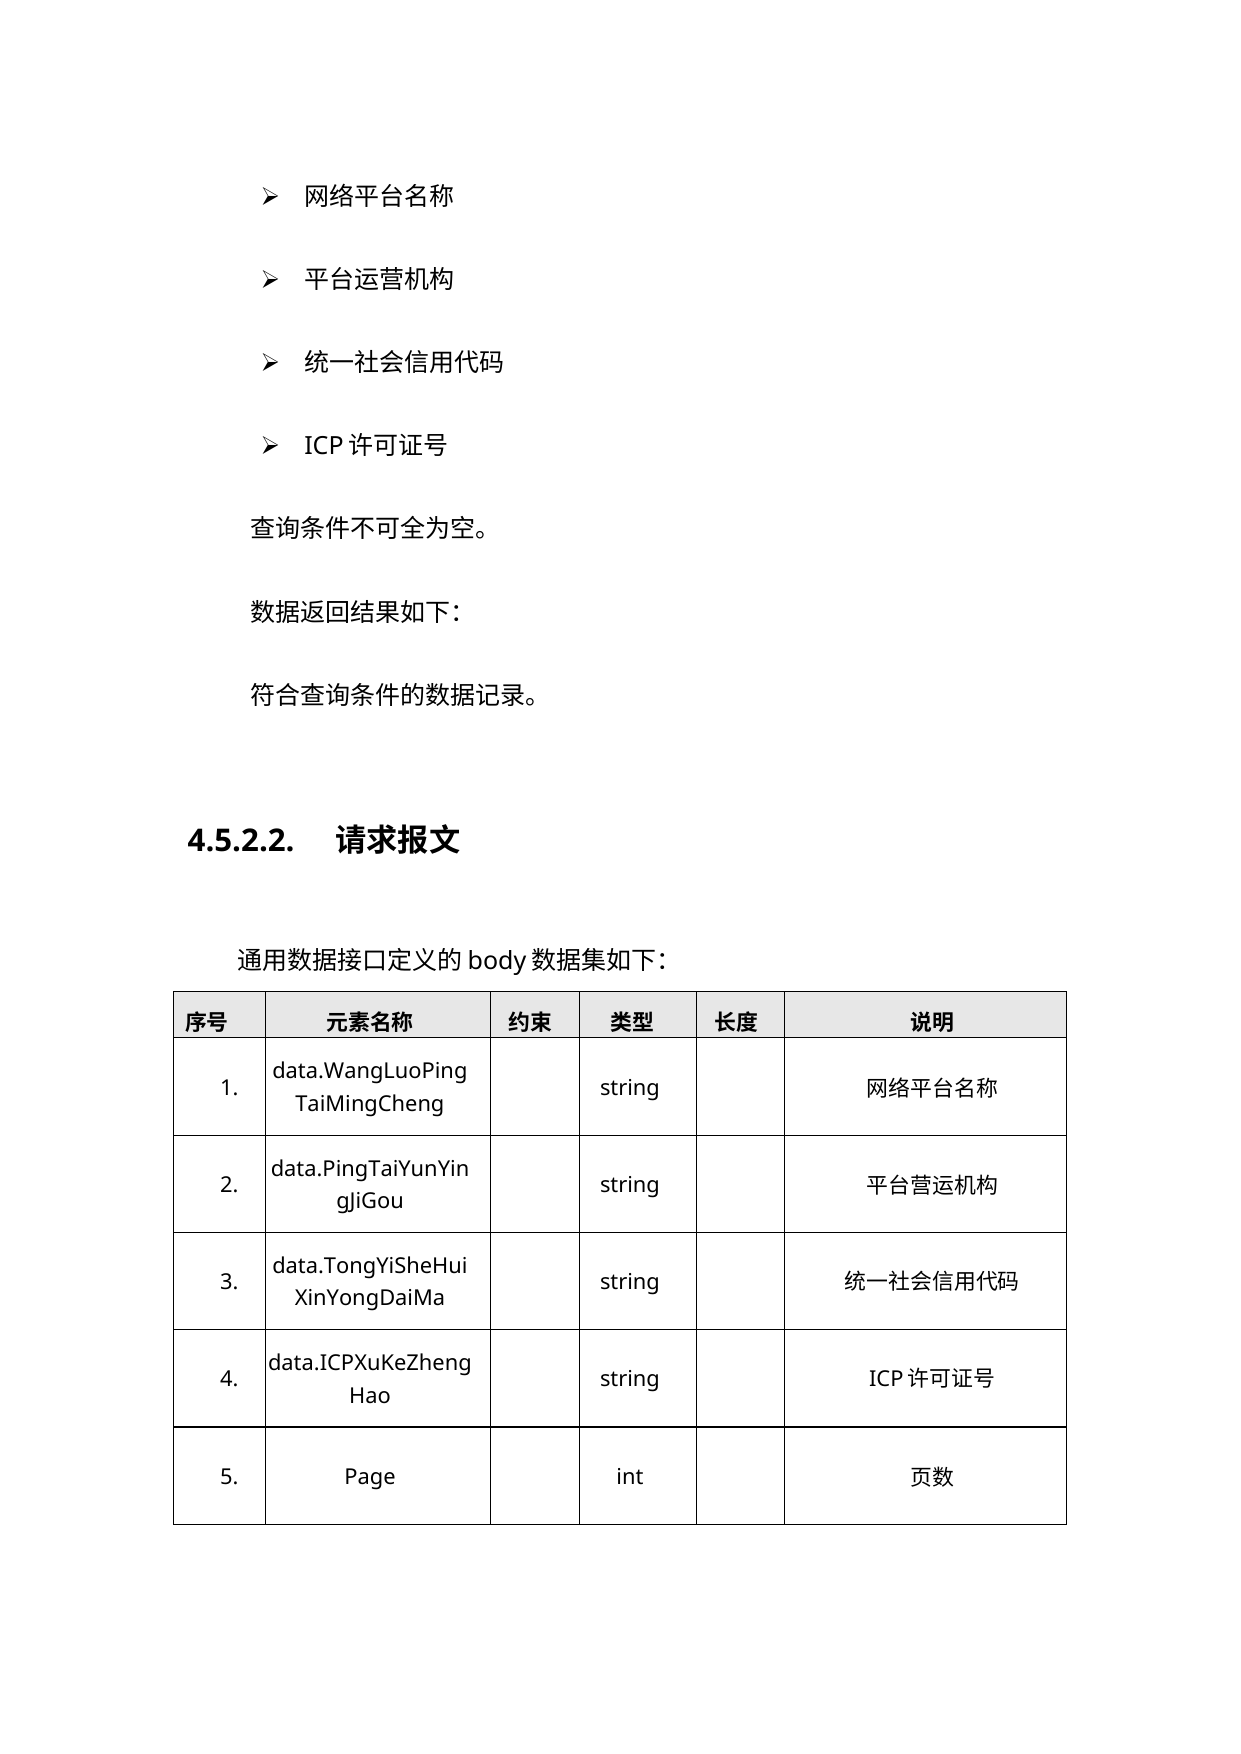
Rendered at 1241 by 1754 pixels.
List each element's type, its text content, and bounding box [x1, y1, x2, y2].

table_cell string [580, 1038, 696, 1134]
table_cell [697, 1038, 784, 1134]
table_cell data.TongYiSheHuiXinYongDaiMa [266, 1233, 490, 1329]
table_cell data.PingTaiYunYingJiGou [266, 1136, 490, 1232]
text 符合查询条件的数据记录。 [187, 661, 1053, 726]
list 统一社会信用代码 [260, 328, 1053, 393]
table_cell 统一社会信用代码 [785, 1233, 1066, 1329]
table_cell string [580, 1136, 696, 1232]
table_cell [697, 1233, 784, 1329]
text 查询条件不可全为空。 [187, 494, 1053, 559]
table_cell [697, 1330, 784, 1426]
table_cell [697, 1136, 784, 1232]
table_cell 页数 [785, 1428, 1066, 1524]
table_cell Page [266, 1428, 490, 1524]
table_header 约束 [491, 992, 579, 1037]
table_header 说明 [785, 992, 1066, 1037]
table_header 元素名称 [266, 992, 490, 1037]
table_header 序号 [174, 992, 265, 1037]
table_cell string [580, 1330, 696, 1426]
table_cell 平台营运机构 [785, 1136, 1066, 1232]
table_cell [491, 1330, 579, 1426]
table_cell [174, 1038, 265, 1134]
table_cell [491, 1038, 579, 1134]
table_cell ICP许可证号 [785, 1330, 1066, 1426]
list ICP许可证号 [260, 411, 1053, 476]
list 平台运营机构 [260, 245, 1053, 310]
table_cell [491, 1136, 579, 1232]
table_cell [174, 1136, 265, 1232]
table_cell 网络平台名称 [785, 1038, 1066, 1134]
text 通用数据接口定义的body数据集如下： [187, 926, 1053, 991]
table_cell [174, 1428, 265, 1524]
table_header 长度 [697, 992, 784, 1037]
table_cell int [580, 1428, 696, 1524]
table_cell [697, 1428, 784, 1524]
text 数据返回结果如下： [187, 578, 1053, 643]
table_cell [174, 1233, 265, 1329]
table_cell data.ICPXuKeZhengHao [266, 1330, 490, 1426]
subtitle 请求报文 [187, 806, 1053, 871]
table_header 类型 [580, 992, 696, 1037]
table_cell [491, 1233, 579, 1329]
table_cell string [580, 1233, 696, 1329]
table_cell [491, 1428, 579, 1524]
list 网络平台名称 [260, 162, 1053, 227]
table_cell data.WangLuoPingTaiMingCheng [266, 1038, 490, 1134]
table_cell [174, 1330, 265, 1426]
